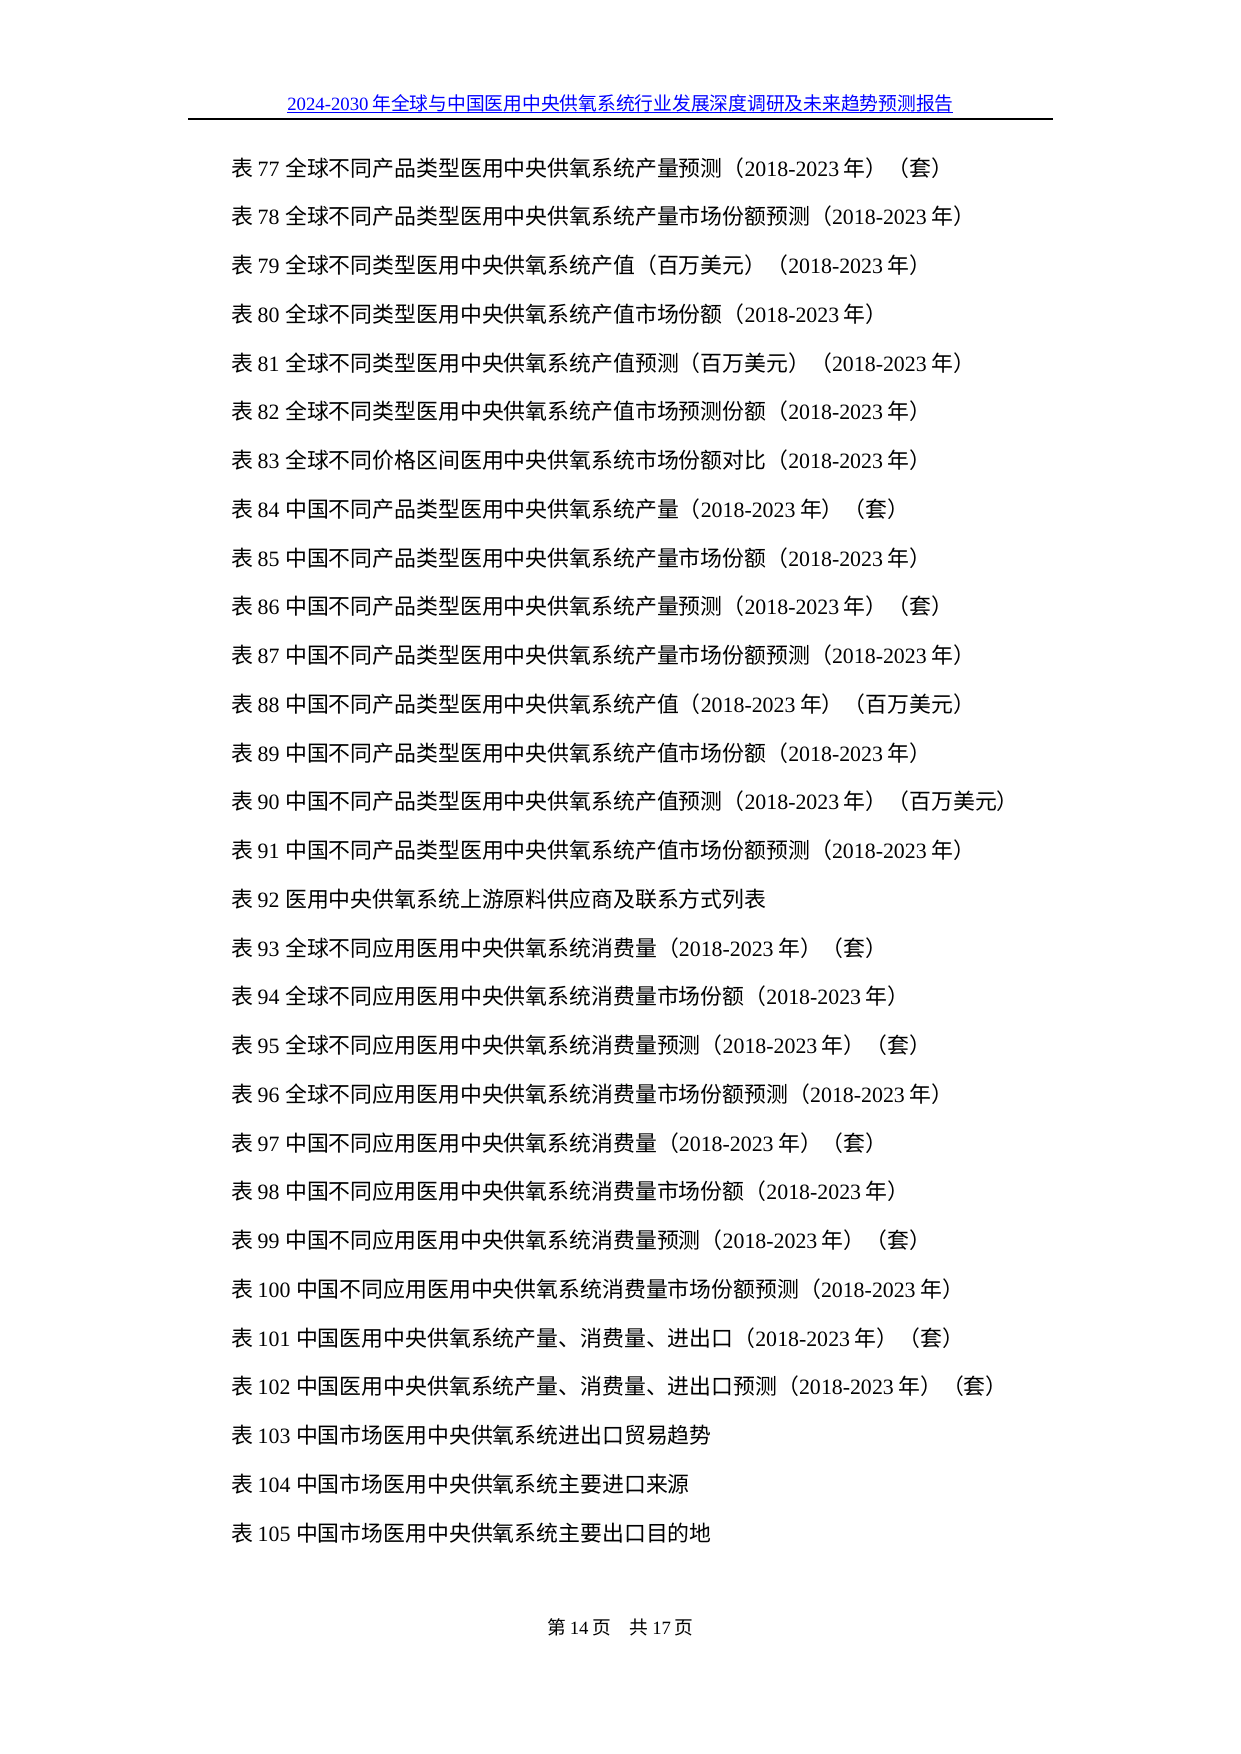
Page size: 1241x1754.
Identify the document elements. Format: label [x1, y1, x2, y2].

text [187, 150, 1053, 1548]
